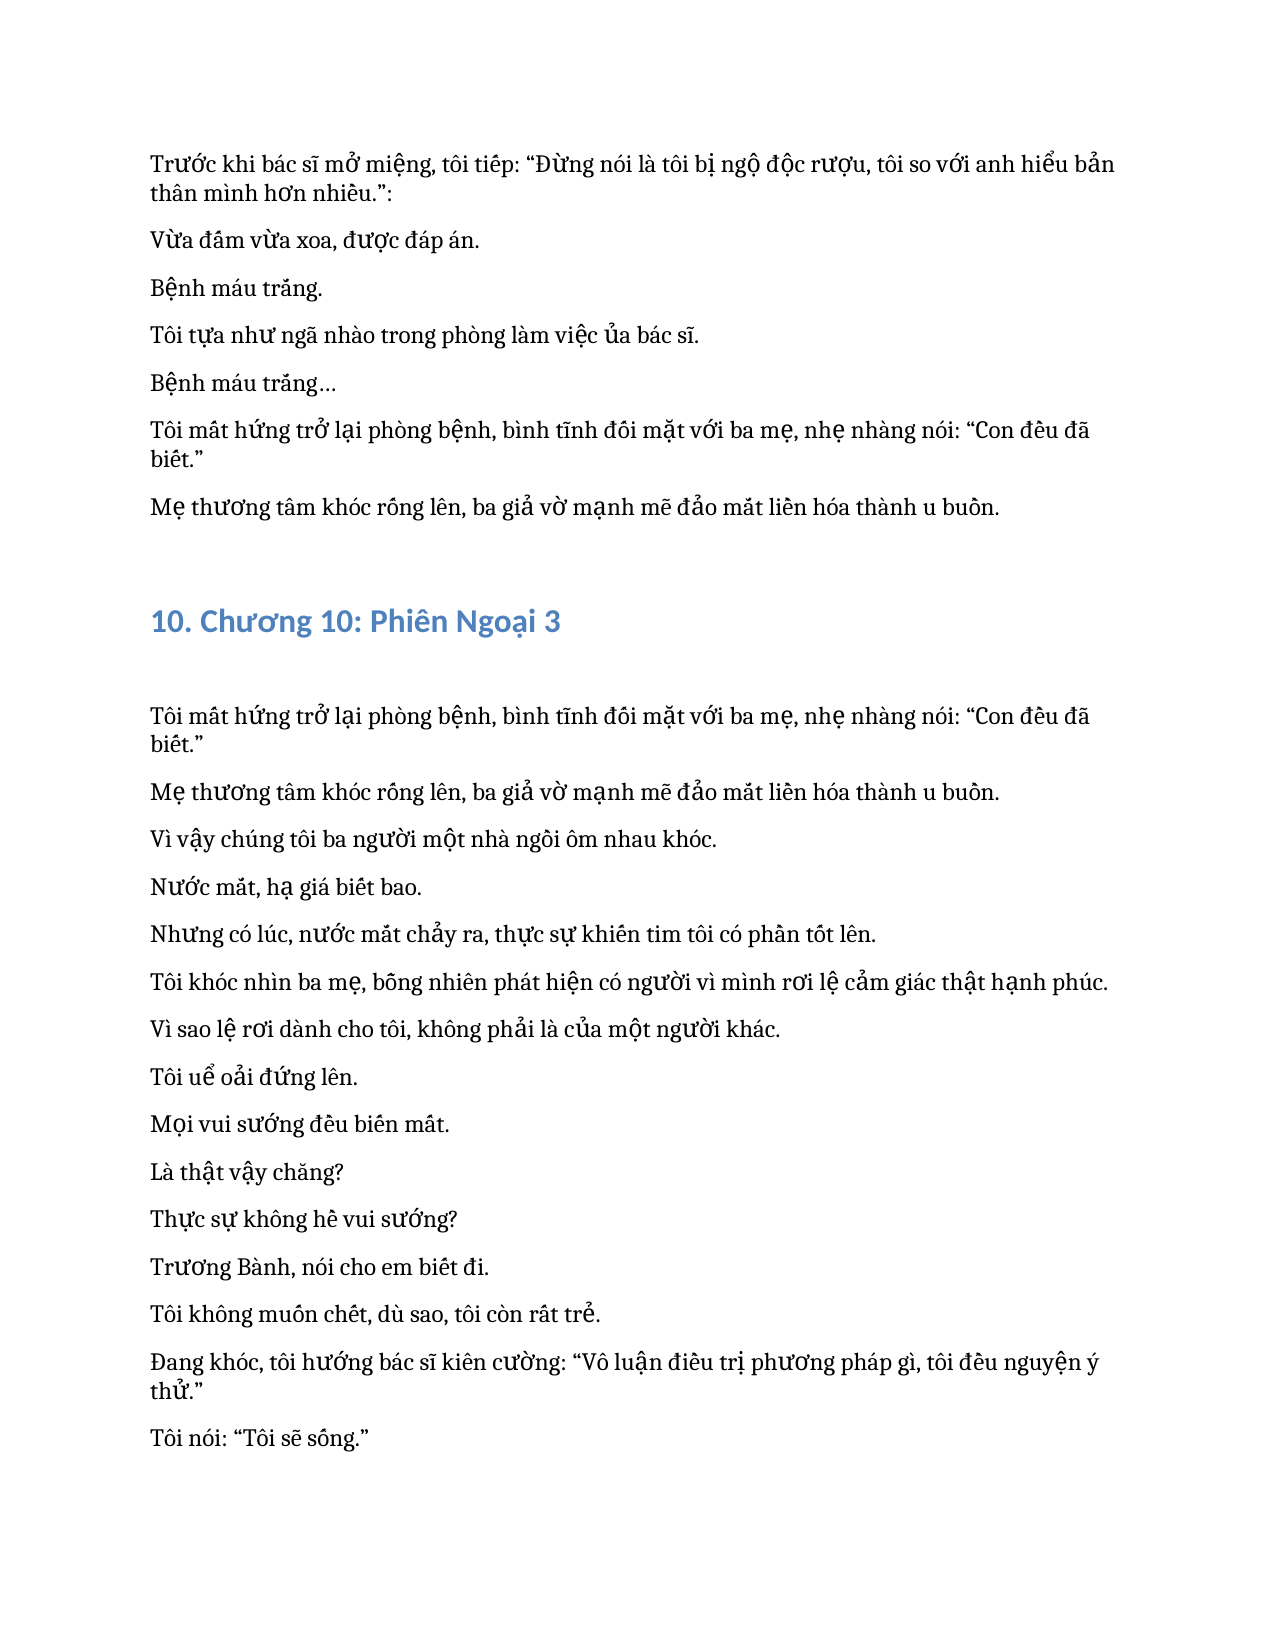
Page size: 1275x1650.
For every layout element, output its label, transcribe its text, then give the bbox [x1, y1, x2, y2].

text Mẹ thương tâm khóc rống lên, ba giả vờ mạnh mẽ đảo mắt liền hóa thành u buồn. [150, 492, 1125, 579]
text Bệnh máu trắng. [150, 274, 1125, 302]
text Trương Bành, nói cho em biết đi. [150, 1253, 1125, 1282]
text Vì vậy chúng tôi ba người một nhà ngồi ôm nhau khóc. [150, 825, 1125, 854]
text Đang khóc, tôi hướng bác sĩ kiên cường: “Vô luận điều trị phương pháp gì, tôi đều nguyện ý thử.” [150, 1348, 1125, 1405]
text Vừa đấm vừa xoa, được đáp án. [150, 226, 1125, 255]
text Tôi nói: “Tôi sẽ sống.” [150, 1424, 1125, 1453]
text Bệnh máu trắng… [150, 369, 1125, 397]
text Thực sự không hề vui sướng? [150, 1205, 1125, 1234]
text Trước khi bác sĩ mở miệng, tôi tiếp: “Đừng nói là tôi bị ngộ độc rượu, tôi so với anh hiểu bản thân mình hơn nhiều.”: [150, 150, 1125, 207]
text Mẹ thương tâm khóc rống lên, ba giả vờ mạnh mẽ đảo mắt liền hóa thành u buồn. [150, 778, 1125, 807]
text Là thật vậy chăng? [150, 1158, 1125, 1187]
text Nhưng có lúc, nước mắt chảy ra, thực sự khiến tim tôi có phần tốt lên. [150, 920, 1125, 949]
text Tôi không muốn chết, dù sao, tôi còn rất trẻ. [150, 1300, 1125, 1329]
text Mọi vui sướng đều biến mất. [150, 1110, 1125, 1139]
subtitle 10. Chương 10: Phiên Ngoại 3 [150, 599, 1125, 640]
text Tôi uể oải đứng lên. [150, 1063, 1125, 1092]
text Nước mắt, hạ giá biết bao. [150, 873, 1125, 902]
text Vì sao lệ rơi dành cho tôi, không phải là của một người khác. [150, 1015, 1125, 1044]
text Tôi tựa như ngã nhào trong phòng làm việc ủa bác sĩ. [150, 321, 1125, 350]
text Tôi khóc nhìn ba mẹ, bỗng nhiên phát hiện có người vì mình rơi lệ cảm giác thật hạnh phúc. [150, 968, 1125, 997]
text Tôi mất hứng trở lại phòng bệnh, bình tĩnh đối mặt với ba mẹ, nhẹ nhàng nói: “Con đều đã biết.” [150, 416, 1125, 474]
text Tôi mất hứng trở lại phòng bệnh, bình tĩnh đối mặt với ba mẹ, nhẹ nhàng nói: “Con đều đã biết.” [150, 644, 1125, 759]
